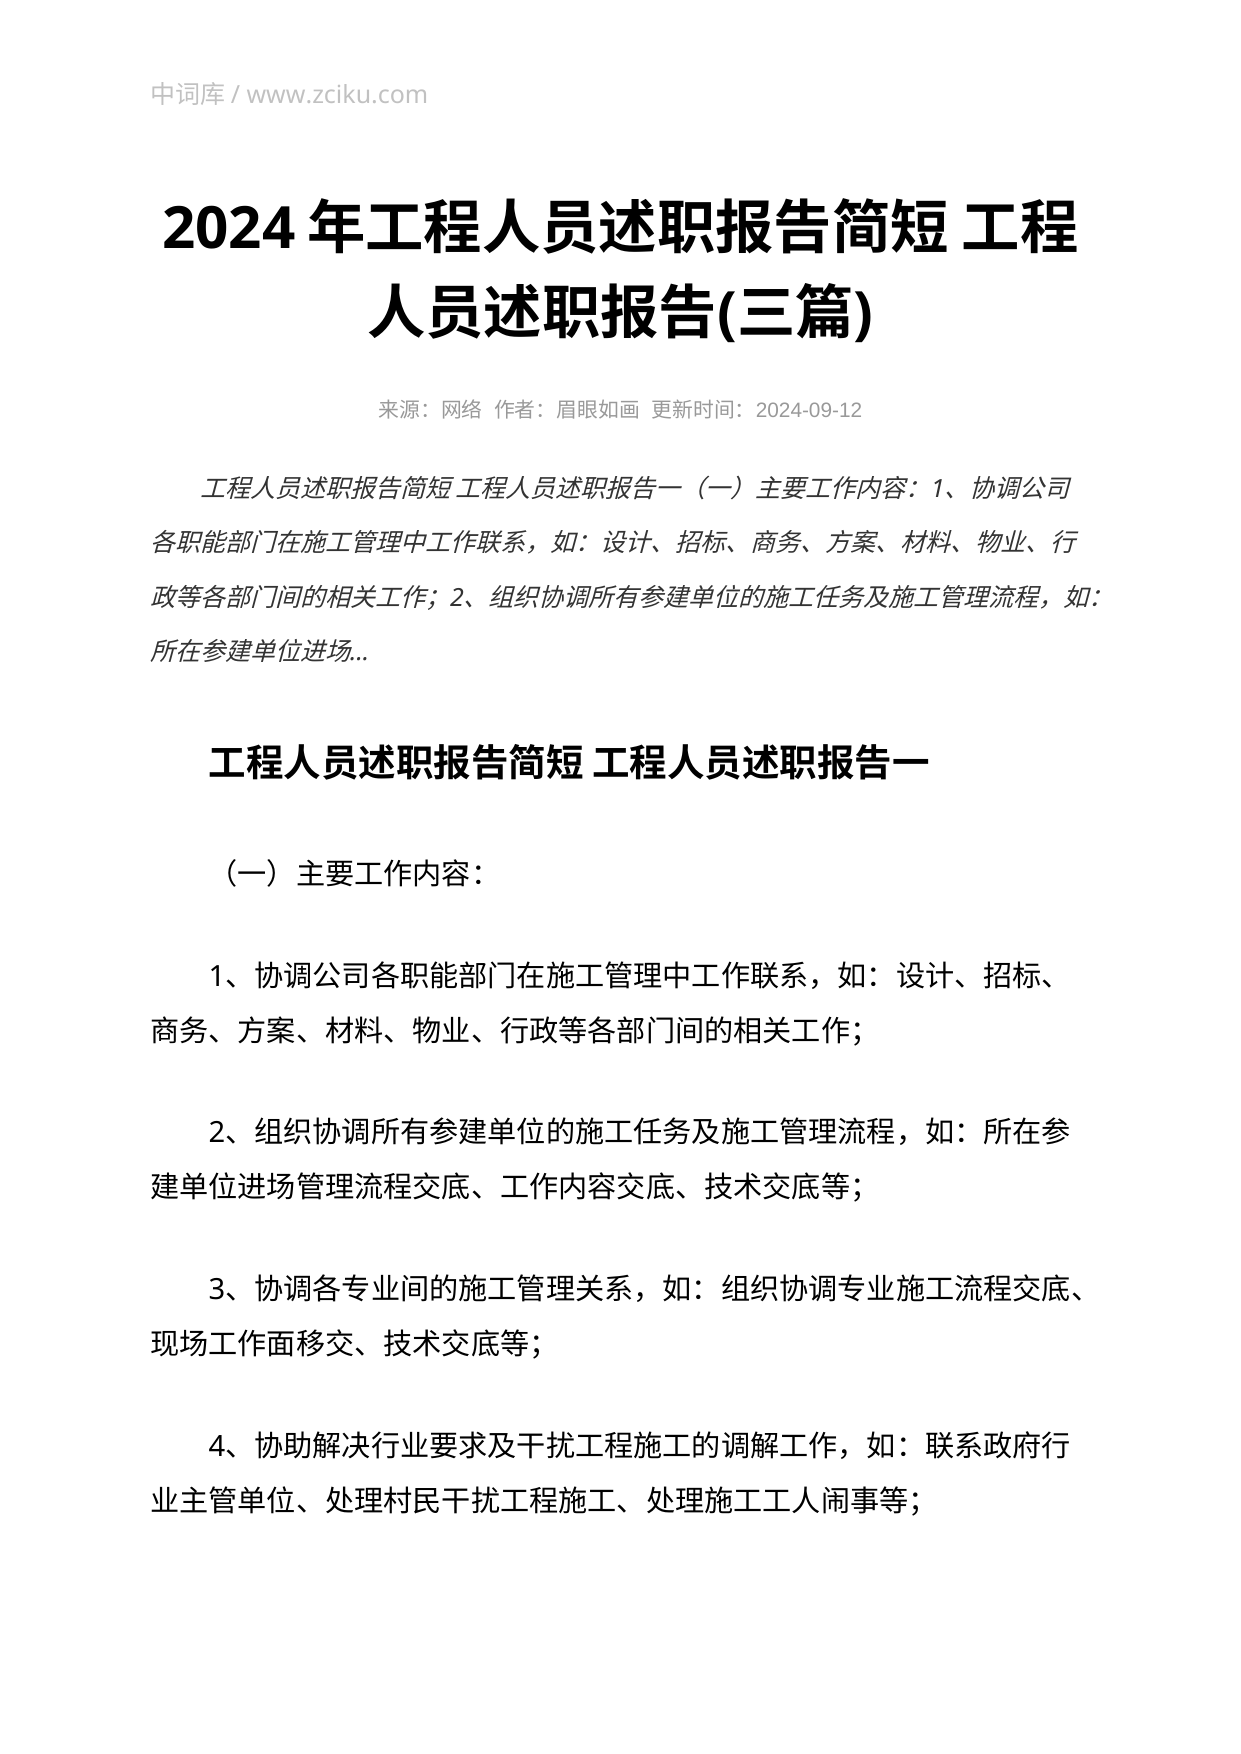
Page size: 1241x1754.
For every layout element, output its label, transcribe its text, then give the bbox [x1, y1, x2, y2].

text 工程人员述职报告简短 工程人员述职报告一 [150, 733, 1090, 787]
subtitle 2024年工程人员述职报告简短 工程人员述职报告(三篇) [150, 181, 1090, 351]
text 4、协助解决行业要求及干扰工程施工的调解工作，如：联系政府行业主管单位、处理村民干扰工程施工、处理施工工人闹事等； [150, 1422, 1090, 1520]
text 来源：网络 作者：眉眼如画 更新时间：2024-09-12 [150, 398, 1090, 422]
text （一）主要工作内容： [150, 850, 1090, 893]
text 1、协调公司各职能部门在施工管理中工作联系，如：设计、招标、商务、方案、材料、物业、行政等各部门间的相关工作； [150, 952, 1090, 1049]
text 2、组织协调所有参建单位的施工任务及施工管理流程，如：所在参建单位进场管理流程交底、工作内容交底、技术交底等； [150, 1109, 1090, 1206]
text 工程人员述职报告简短 工程人员述职报告一（一）主要工作内容：1、协调公司各职能部门在施工管理中工作联系，如：设计、招标、商务、方案、材料、物业、行政等各部门间的相关工作；2、组织协调所有参建单位的施工任务及施工管理流程，如：所在参建单位进场... [150, 468, 1090, 668]
text 3、协调各专业间的施工管理关系，如：组织协调专业施工流程交底、现场工作面移交、技术交底等； [150, 1266, 1090, 1363]
